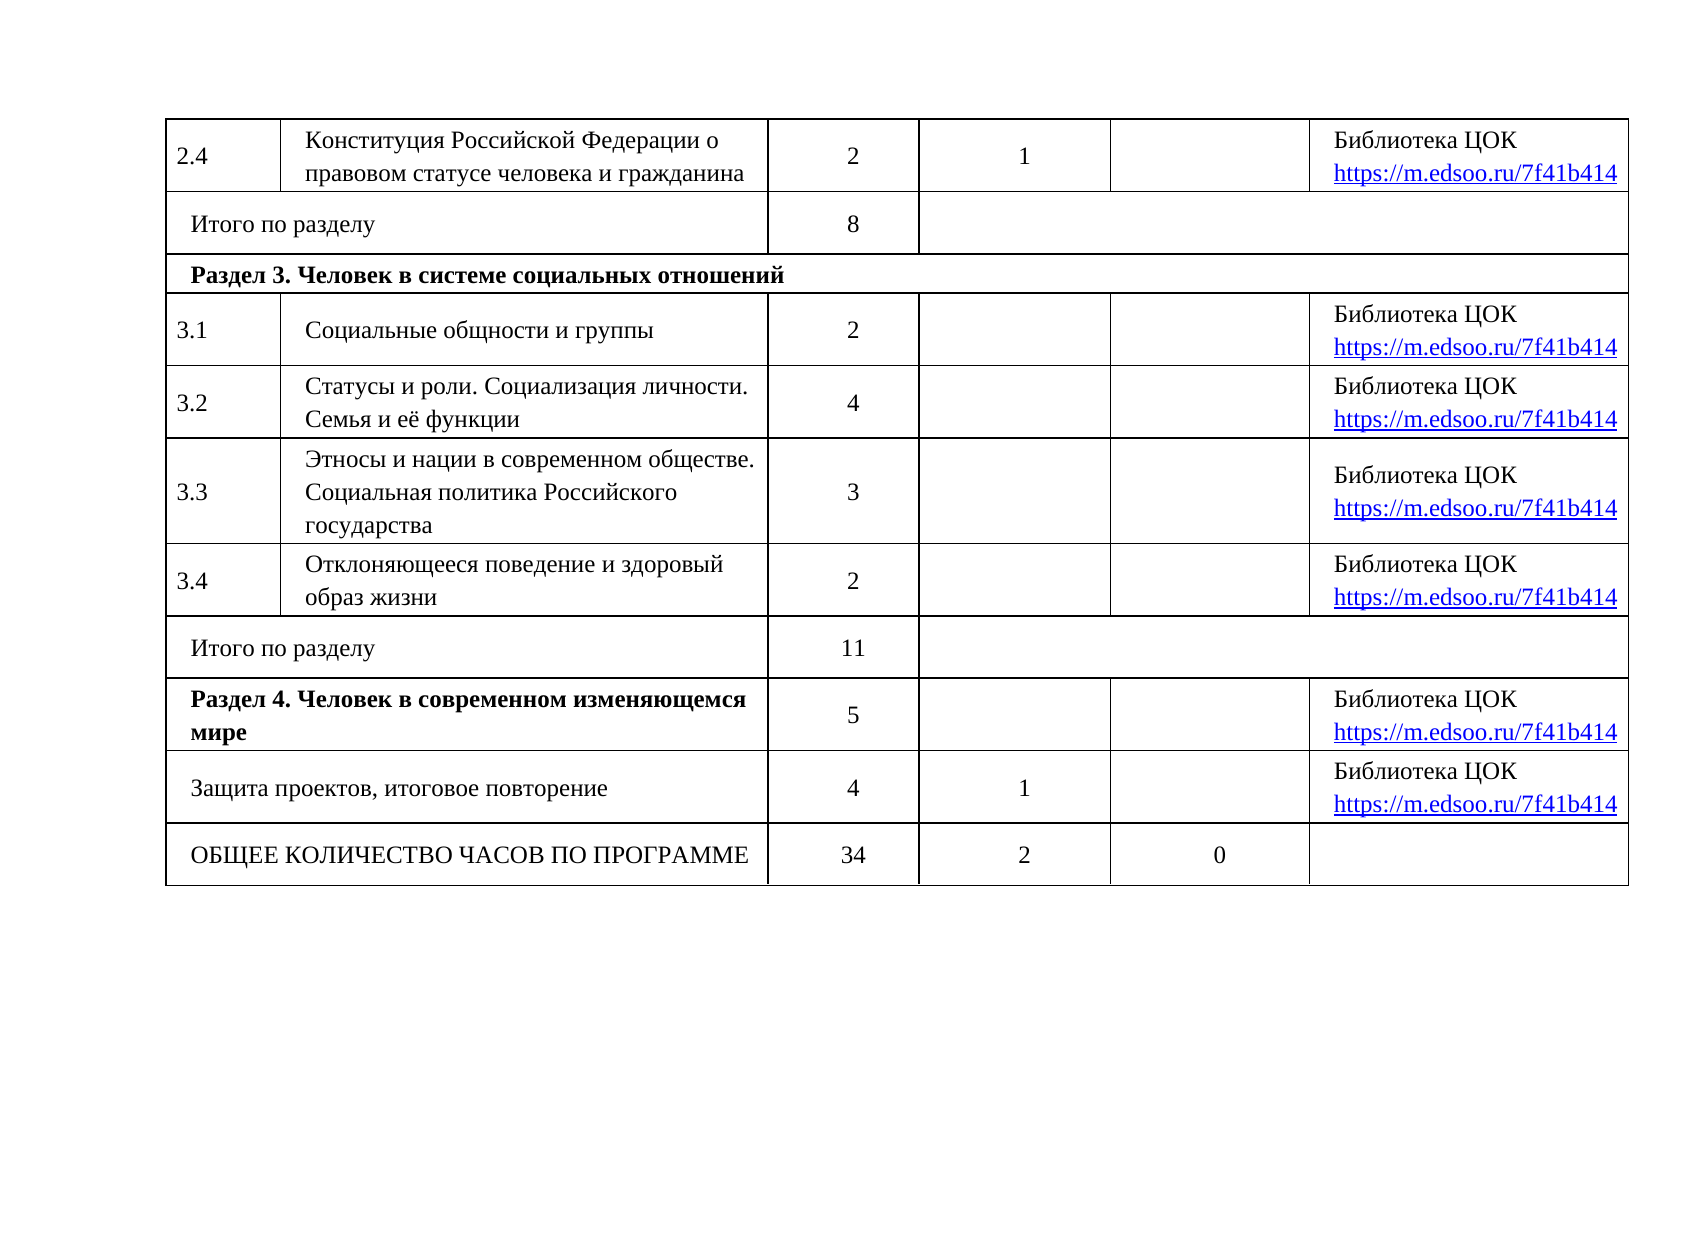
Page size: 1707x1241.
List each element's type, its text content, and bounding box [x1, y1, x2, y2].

table_cell ОБЩЕЕ КОЛИЧЕСТВО ЧАСОВ ПО ПРОГРАММЕ [167, 824, 767, 884]
table_cell Статусы и роли. Социализация личности. Семья и её функции [281, 366, 767, 437]
table_cell Библиотека ЦОК https://m.edsoo.ru/7f41b414 [1310, 679, 1628, 750]
table_cell Итого по разделу [167, 617, 767, 677]
table_cell 0 [1111, 824, 1309, 884]
table_cell 3 [769, 439, 918, 542]
table_cell Библиотека ЦОК https://m.edsoo.ru/7f41b414 [1310, 294, 1628, 365]
table_cell 11 [769, 617, 918, 677]
table_cell 4 [769, 366, 918, 437]
table_cell Библиотека ЦОК https://m.edsoo.ru/7f41b414 [1310, 439, 1628, 542]
table_cell Раздел 3. Человек в системе социальных отношений [167, 255, 1628, 292]
table_cell [920, 439, 1110, 542]
table_cell 3.2 [167, 366, 280, 437]
table_cell 3.1 [167, 294, 280, 365]
table_cell 3.3 [167, 439, 280, 542]
table_cell Библиотека ЦОК https://m.edsoo.ru/7f41b414 [1310, 751, 1628, 822]
table_cell [1111, 366, 1309, 437]
table_cell [1111, 294, 1309, 365]
table_cell 2 [769, 120, 918, 191]
table_cell 34 [769, 824, 918, 884]
table_cell 3.4 [167, 544, 280, 615]
table_cell 4 [769, 751, 918, 822]
table_cell Этносы и нации в современном обществе. Социальная политика Российского государства [281, 439, 767, 542]
table_cell 1 [920, 751, 1110, 822]
table_cell Раздел 4. Человек в современном изменяющемся мире [167, 679, 767, 750]
table_cell [920, 366, 1110, 437]
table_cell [1310, 120, 1628, 191]
table_cell Итого по разделу [167, 192, 767, 253]
table_cell [1111, 751, 1309, 822]
table_cell Библиотека ЦОК https://m.edsoo.ru/7f41b414 [1310, 366, 1628, 437]
table_cell [920, 192, 1628, 253]
table_cell 2.4 [167, 120, 280, 191]
table_cell [1111, 439, 1309, 542]
table_cell [920, 294, 1110, 365]
table_cell [920, 679, 1110, 750]
table_cell [920, 544, 1110, 615]
table_cell Защита проектов, итоговое повторение [167, 751, 767, 822]
table_cell Социальные общности и группы [281, 294, 767, 365]
table_cell 8 [769, 192, 918, 253]
table_cell 2 [769, 544, 918, 615]
table_cell Конституция Российской Федерации о правовом статусе человека и гражданина [281, 120, 767, 191]
table_cell 2 [769, 294, 918, 365]
table_cell Библиотека ЦОК https://m.edsoo.ru/7f41b414 [1310, 544, 1628, 615]
table_cell 5 [769, 679, 918, 750]
table_cell [1111, 120, 1309, 191]
table_cell 2 [920, 824, 1110, 884]
table_cell 1 [920, 120, 1110, 191]
table_cell [1310, 824, 1628, 884]
table_cell [920, 617, 1628, 677]
table_cell Отклоняющееся поведение и здоровый образ жизни [281, 544, 767, 615]
table_cell [1111, 544, 1309, 615]
table_cell [1111, 679, 1309, 750]
